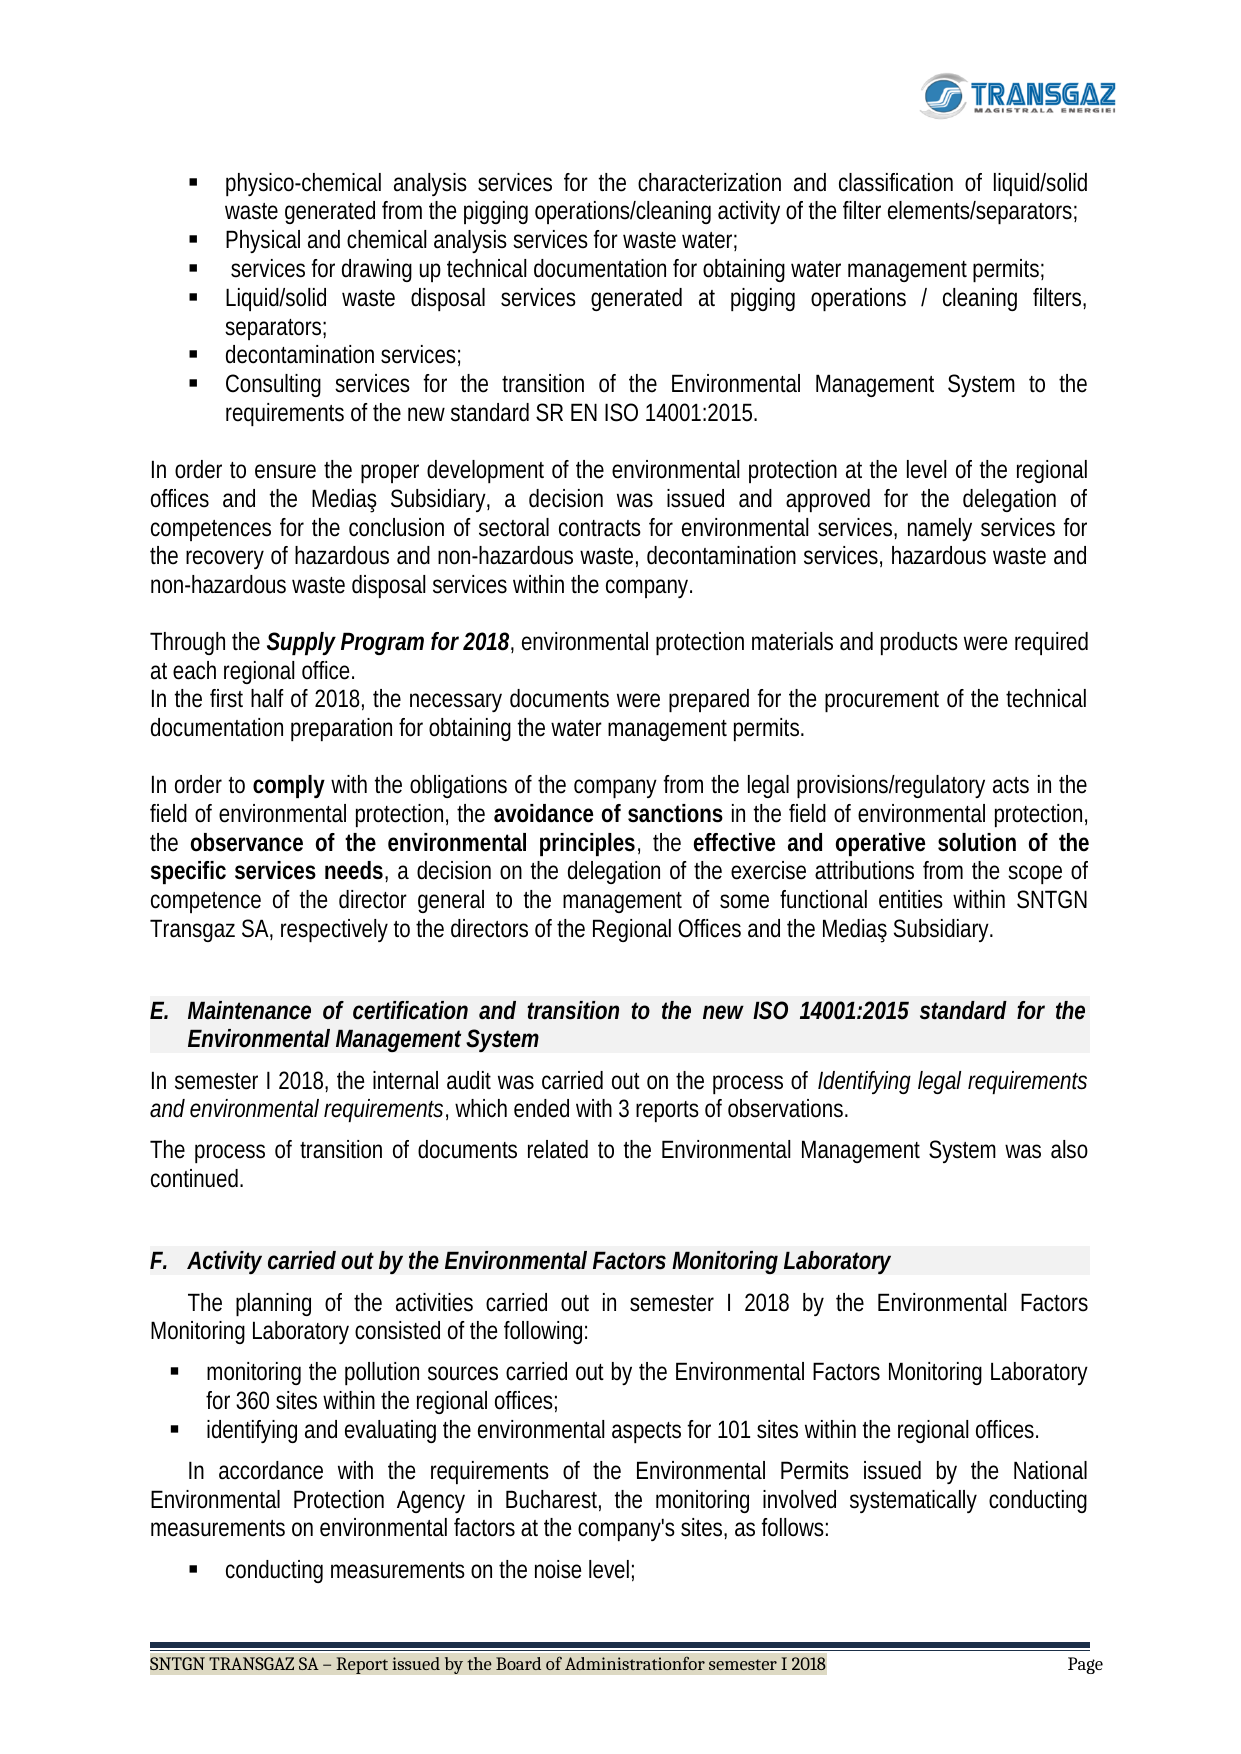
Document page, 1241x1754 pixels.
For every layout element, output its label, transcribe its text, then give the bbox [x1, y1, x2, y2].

list Physical and chemical analysis services for waste water; [187, 225, 1090, 254]
picture [917, 60, 1119, 137]
text In the first half of 2018, the necessary documents were prepared for the procurement of the technical documentation preparation for obtaining the water management permits. [150, 684, 1090, 742]
list decontamination services; [187, 340, 1090, 369]
text In order to ensure the proper development of the environmental protection at the level of the regional offices and the Mediaş Subsidiary, a decision was issued and approved for the delegation of competences for the conclusion of sectoral contracts for environmental services, namely services for the recovery of hazardous and non-hazardous waste, decontamination services, hazardous waste and non-hazardous waste disposal services within the company. [150, 455, 1090, 598]
list physico-chemical analysis services for the characterization and classification of liquid/solid waste generated from the pigging operations/cleaning activity of the filter elements/separators; [187, 167, 1090, 225]
list Liquid/solid waste disposal services generated at pigging operations / cleaning filters, separators; [187, 283, 1090, 340]
list identifying and evaluating the environmental aspects for 101 sites within the regional offices. [169, 1415, 1090, 1444]
text The process of transition of documents related to the Environmental Management System was also continued. [150, 1135, 1090, 1193]
list Maintenance of certification and transition to the new ISO 14001:2015 standard for the Environmental Management System [150, 996, 1090, 1053]
text In accordance with the requirements of the Environmental Permits issued by the National Environmental Protection Agency in Bucharest, the monitoring involved systematically conducting measurements on environmental factors at the company's sites, as follows: [150, 1456, 1090, 1542]
text The planning of the activities carried out in semester I 2018 by the Environmental Factors Monitoring Laboratory consisted of the following: [150, 1287, 1090, 1345]
list conducting measurements on the noise level; [187, 1554, 1090, 1583]
text Through the Supply Program for 2018, environmental protection materials and products were required at each regional office. [150, 627, 1090, 684]
list monitoring the pollution sources carried out by the Environmental Factors Monitoring Laboratory for 360 sites within the regional offices; [169, 1357, 1090, 1415]
list services for drawing up technical documentation for obtaining water management permits; [187, 254, 1090, 283]
text In semester I 2018, the internal audit was carried out on the process of Identifying legal requirements and environmental requirements, which ended with 3 reports of observations. [150, 1066, 1090, 1123]
list Consulting services for the transition of the Environmental Management System to the requirements of the new standard SR EN ISO 14001:2015. [187, 369, 1090, 427]
list Activity carried out by the Environmental Factors Monitoring Laboratory [150, 1246, 1090, 1275]
text In order to comply with the obligations of the company from the legal provisions/regulatory acts in the field of environmental protection, the avoidance of sanctions in the field of environmental protection, the observance of the environmental principles, the effective and operative solution of the specific services needs, a decision on the delegation of the exercise attributions from the scope of competence of the director general to the management of some functional entities within SNTGN Transgaz SA, respectively to the directors of the Regional Offices and the Mediaş Subsidiary. [150, 770, 1090, 942]
